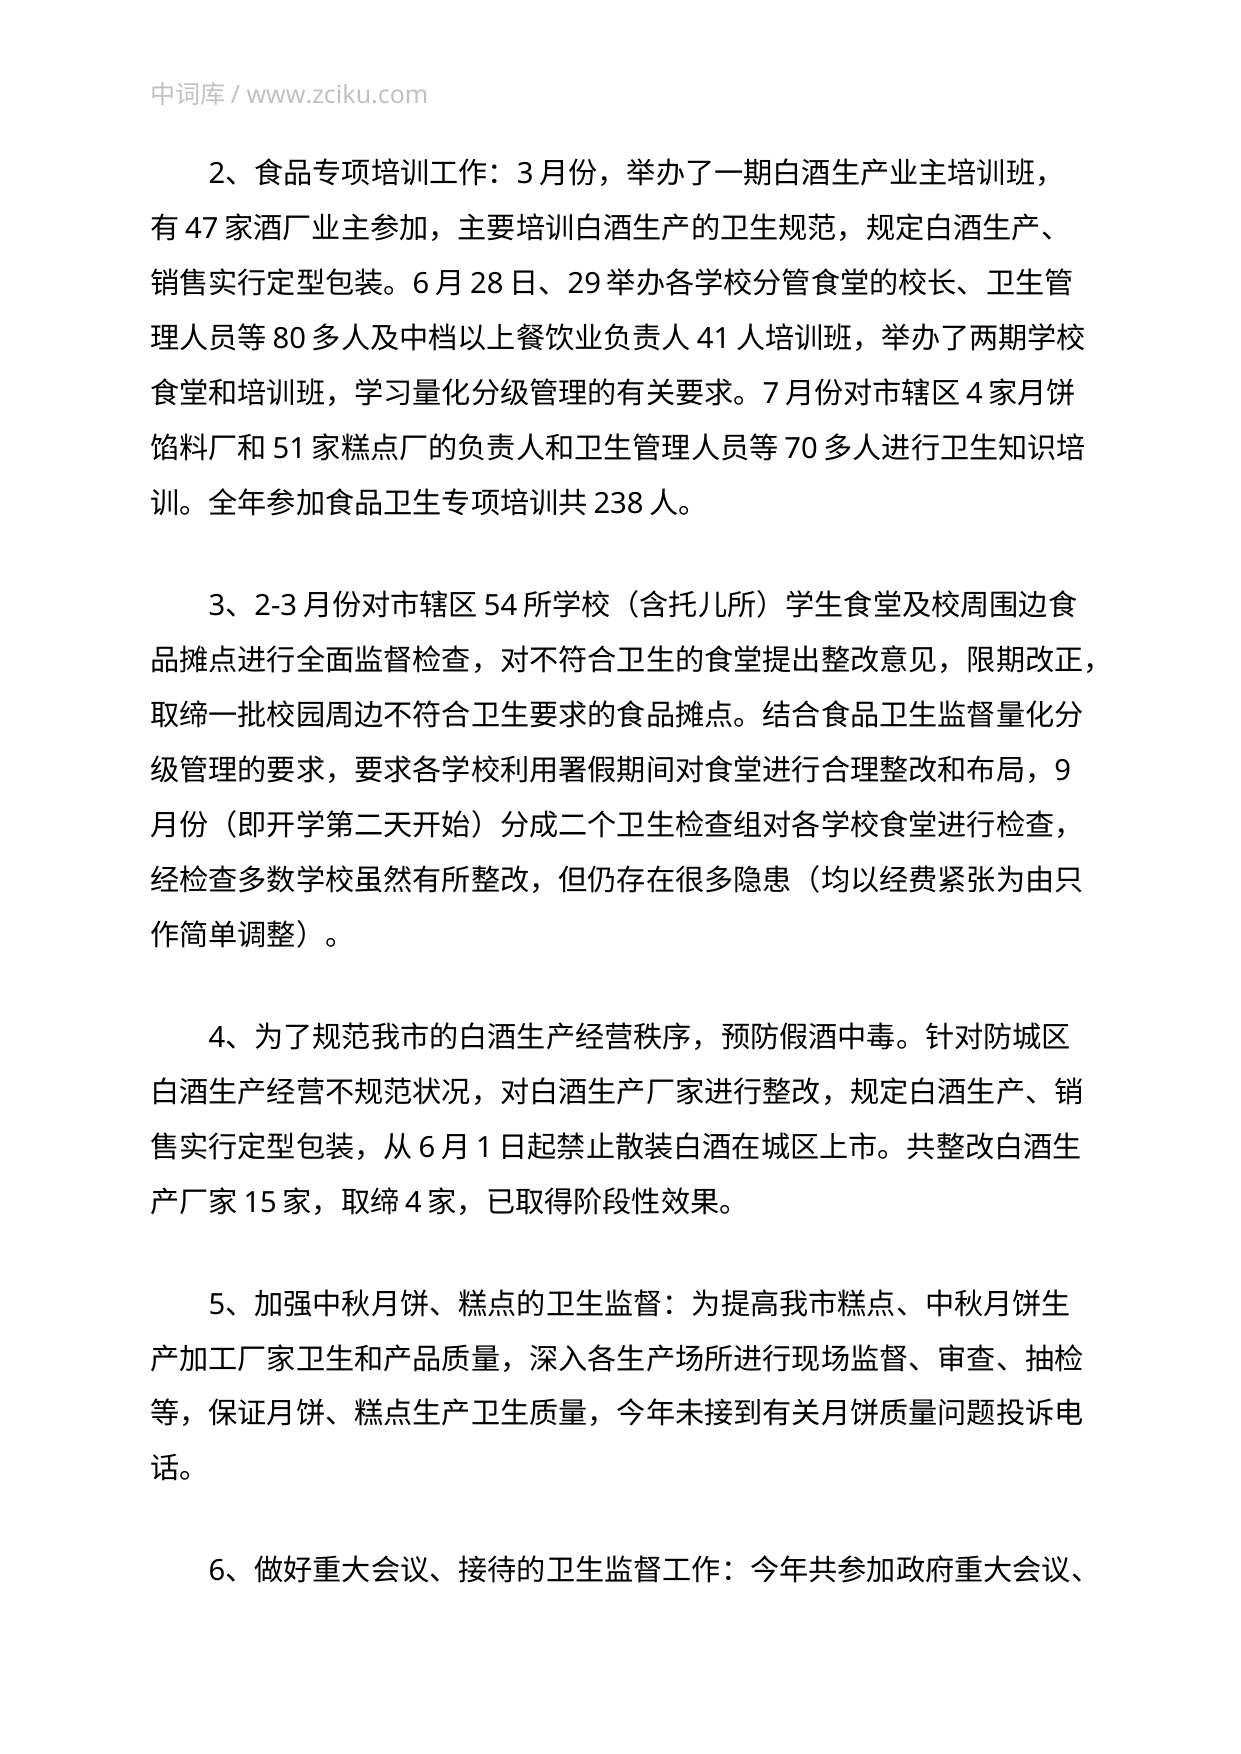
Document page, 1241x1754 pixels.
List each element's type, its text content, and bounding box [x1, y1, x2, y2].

text 2、食品专项培训工作：3月份，举办了一期白酒生产业主培训班，有47家酒厂业主参加，主要培训白酒生产的卫生规范，规定白酒生产、销售实行定型包装。6月28日、29举办各学校分管食堂的校长、卫生管理人员等80多人及中档以上餐饮业负责人41人培训班，举办了两期学校食堂和培训班，学习量化分级管理的有关要求。7月份对市辖区4家月饼馅料厂和51家糕点厂的负责人和卫生管理人员等70多人进行卫生知识培训。全年参加食品卫生专项培训共238人。 [150, 150, 1090, 522]
text 5、加强中秋月饼、糕点的卫生监督：为提高我市糕点、中秋月饼生产加工厂家卫生和产品质量，深入各生产场所进行现场监督、审查、抽检等，保证月饼、糕点生产卫生质量，今年未接到有关月饼质量问题投诉电话。 [150, 1280, 1090, 1487]
text 4、为了规范我市的白酒生产经营秩序，预防假酒中毒。针对防城区白酒生产经营不规范状况，对白酒生产厂家进行整改，规定白酒生产、销售实行定型包装，从6月1日起禁止散装白酒在城区上市。共整改白酒生产厂家15家，取缔4家，已取得阶段性效果。 [150, 1013, 1090, 1221]
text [150, 1547, 1090, 1589]
text 3、2-3月份对市辖区54所学校（含托儿所）学生食堂及校周围边食品摊点进行全面监督检查，对不符合卫生的食堂提出整改意见，限期改正，取缔一批校园周边不符合卫生要求的食品摊点。结合食品卫生监督量化分级管理的要求，要求各学校利用署假期间对食堂进行合理整改和布局，9月份（即开学第二天开始）分成二个卫生检查组对各学校食堂进行检查，经检查多数学校虽然有所整改，但仍存在很多隐患（均以经费紧张为由只作简单调整）。 [150, 582, 1090, 954]
